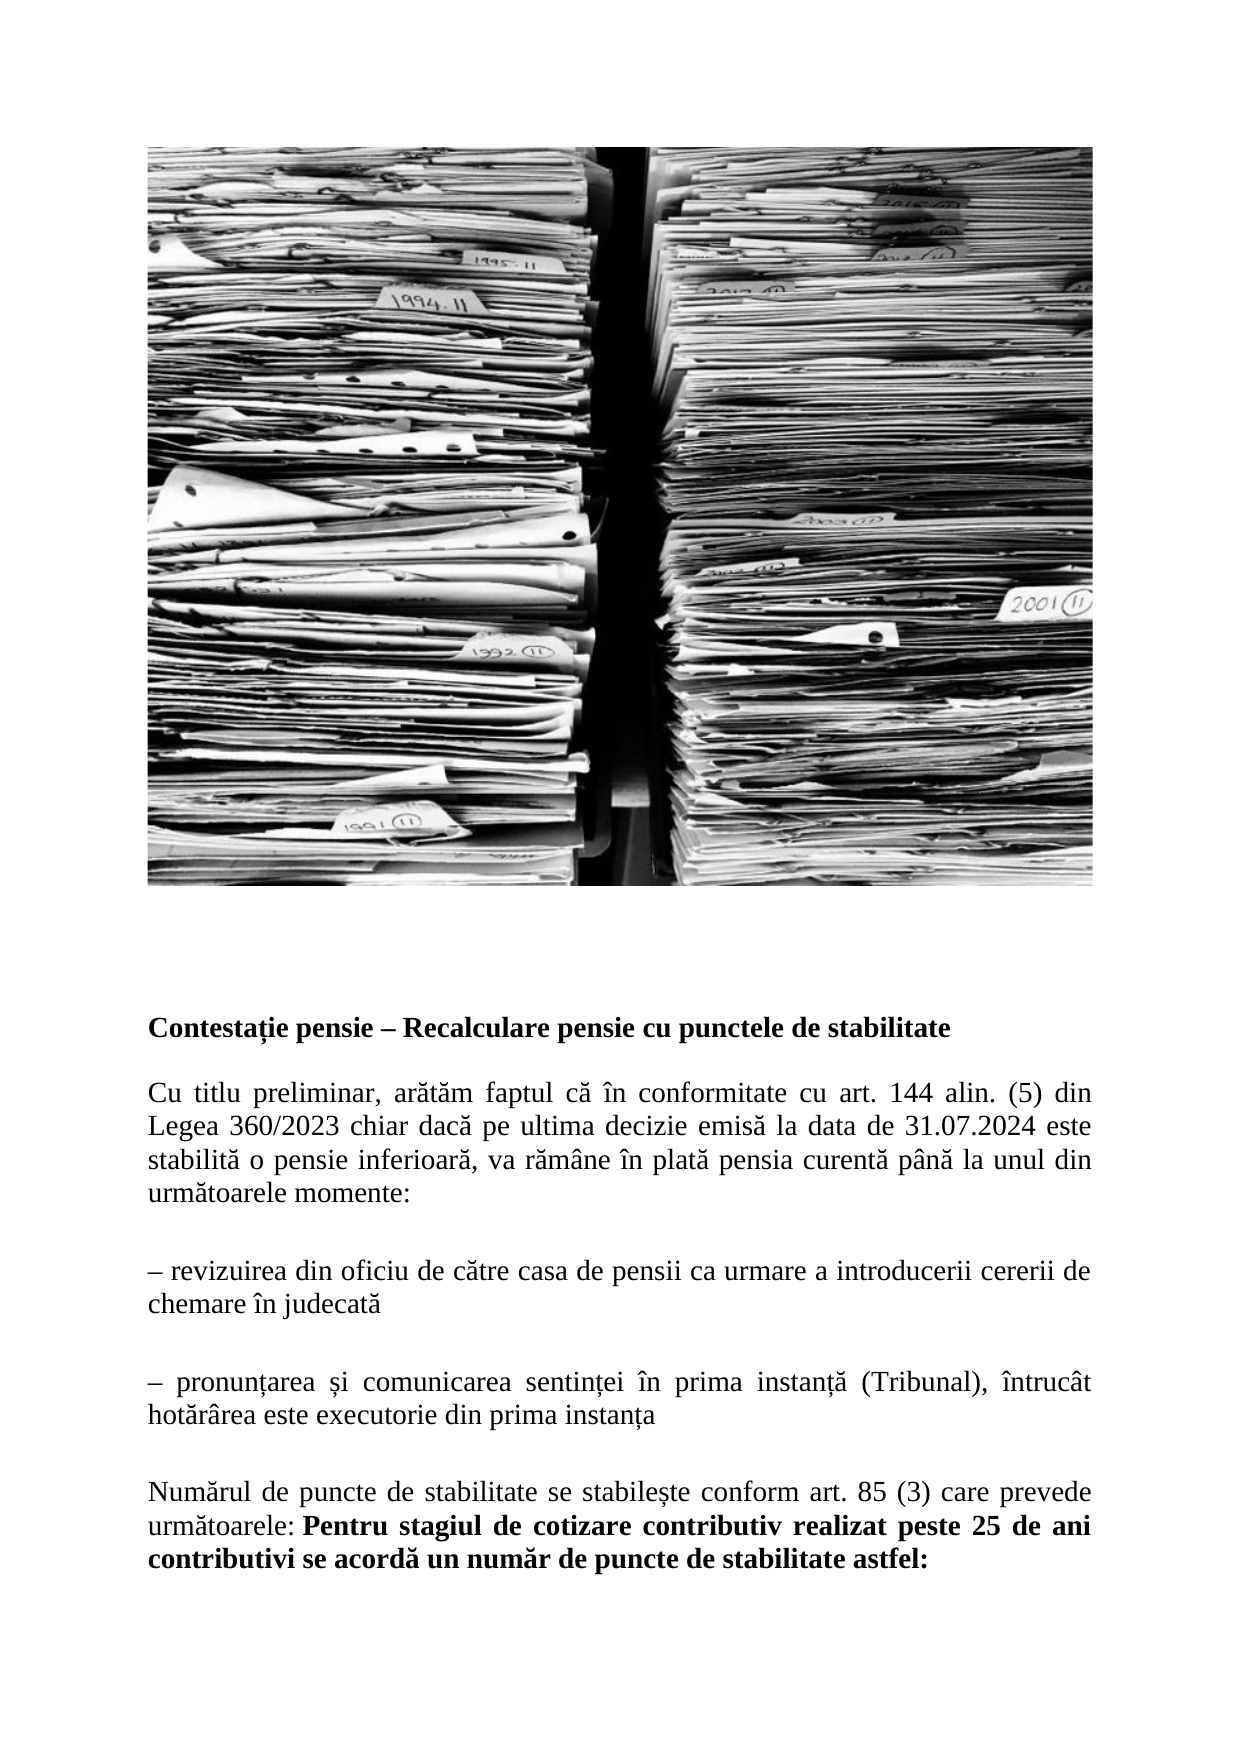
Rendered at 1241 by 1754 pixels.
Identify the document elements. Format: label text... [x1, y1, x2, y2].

picture [147, 147, 1093, 886]
subtitle Contestație pensie – Recalculare pensie cu punctele de stabilitate [148, 1010, 1093, 1044]
text – pronunțarea și comunicarea sentinței în prima instanță (Tribunal), întrucât hotărârea este executorie din prima instanța [148, 1364, 1093, 1431]
text Numărul de puncte de stabilitate se stabilește conform art. 85 (3) care prevede următoarele: Pentru stagiul de cotizare contributiv realizat peste 25 de ani contributivi se acordă un număr de puncte de stabilitate astfel: [148, 1474, 1093, 1575]
text Cu titlu preliminar, arătăm faptul că în conformitate cu art. 144 alin. (5) din Legea 360/2023 chiar dacă pe ultima decizie emisă la data de 31.07.2024 este stabilită o pensie inferioară, va rămâne în plată pensia curentă până la unul din următoarele momente: [148, 1075, 1093, 1209]
text – revizuirea din oficiu de către casa de pensii ca urmare a introducerii cererii de chemare în judecată [148, 1253, 1093, 1320]
